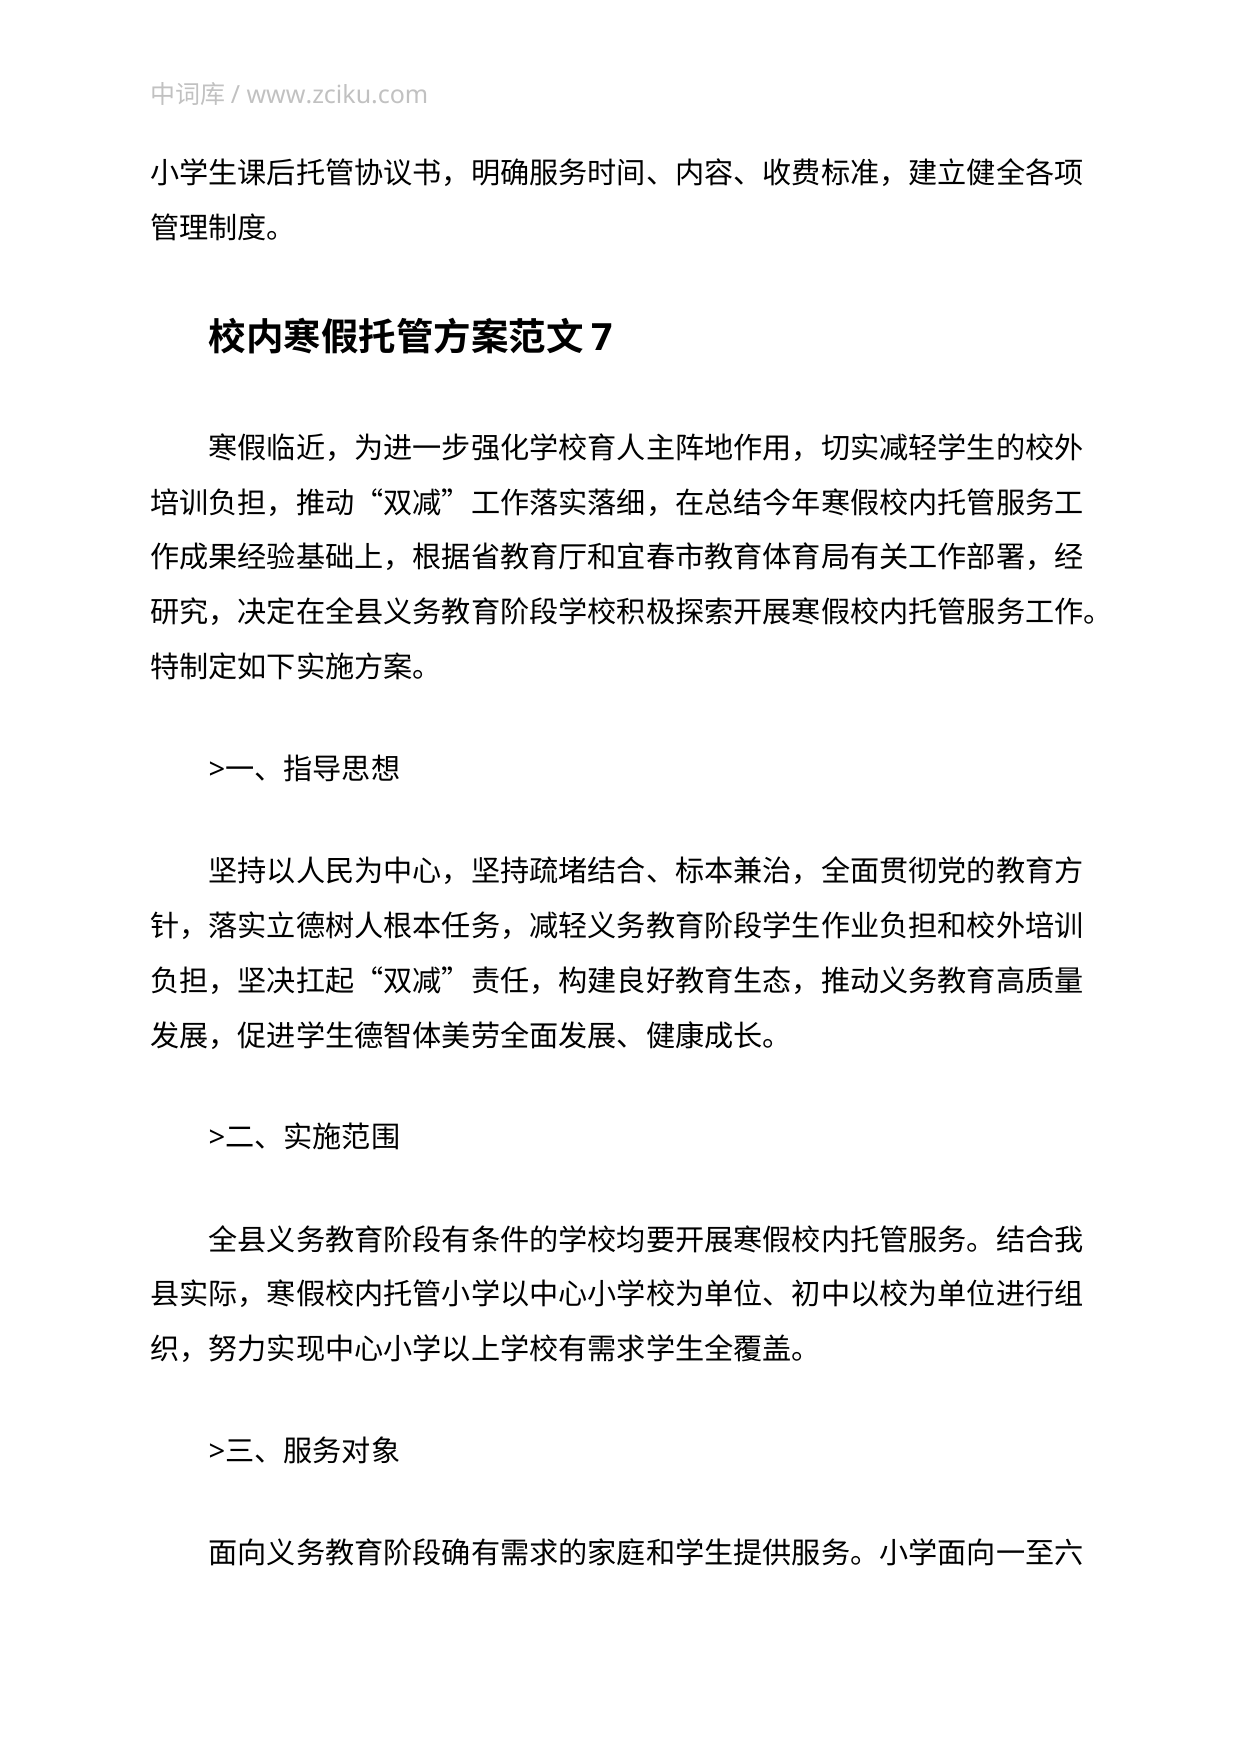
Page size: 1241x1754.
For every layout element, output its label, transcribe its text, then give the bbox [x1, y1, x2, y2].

text 寒假临近，为进一步强化学校育人主阵地作用，切实减轻学生的校外培训负担，推动“双减”工作落实落细，在总结今年寒假校内托管服务工作成果经验基础上，根据省教育厅和宜春市教育体育局有关工作部署，经研究，决定在全县义务教育阶段学校积极探索开展寒假校内托管服务工作。特制定如下实施方案。 [150, 424, 1090, 686]
text >三、服务对象 [150, 1428, 1090, 1470]
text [150, 150, 1090, 247]
text 坚持以人民为中心，坚持疏堵结合、标本兼治，全面贯彻党的教育方针，落实立德树人根本任务，减轻义务教育阶段学生作业负担和校外培训负担，坚决扛起“双减”责任，构建良好教育生态，推动义务教育高质量发展，促进学生德智体美劳全面发展、健康成长。 [150, 848, 1090, 1054]
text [150, 1529, 1090, 1572]
text 校内寒假托管方案范文7 [150, 307, 1090, 361]
text >二、实施范围 [150, 1114, 1090, 1156]
text 全县义务教育阶段有条件的学校均要开展寒假校内托管服务。结合我县实际，寒假校内托管小学以中心小学校为单位、初中以校为单位进行组织，努力实现中心小学以上学校有需求学生全覆盖。 [150, 1216, 1090, 1368]
text >一、指导思想 [150, 746, 1090, 788]
